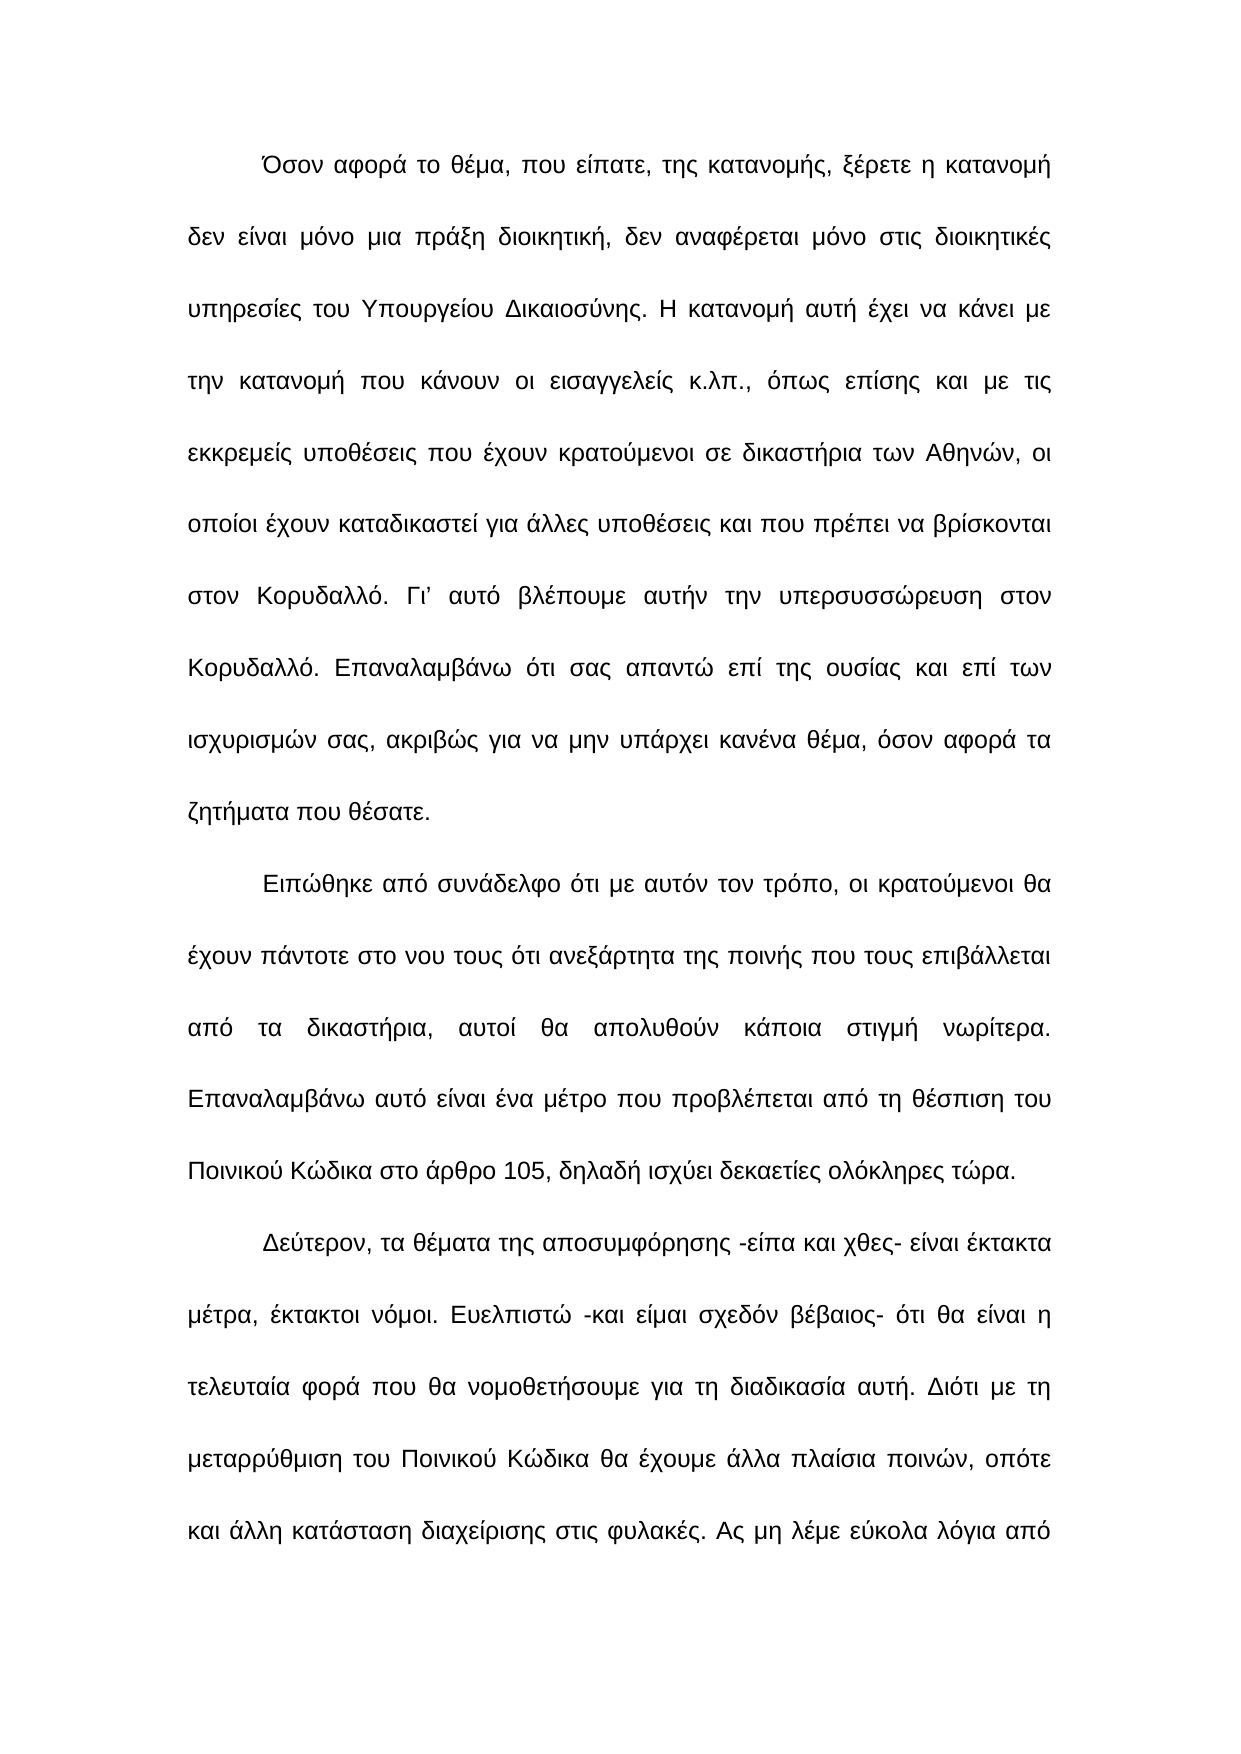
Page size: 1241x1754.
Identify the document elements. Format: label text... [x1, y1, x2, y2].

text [187, 1228, 1053, 1544]
text Όσον αφορά το θέμα, που είπατε, της κατανομής, ξέρετε η κατανομή δεν είναι μόνο μια πράξη διοικητική, δεν αναφέρεται μόνο στις διοικητικές υπηρεσίες του Υπουργείου Δικαιοσύνης. Η κατανομή αυτή έχει να κάνει με την κατανομή που κάνουν οι εισαγγελείς κ.λπ., όπως επίσης και με τις εκκρεμείς υποθέσεις που έχουν κρατούμενοι σε δικαστήρια των Αθηνών, οι οποίοι έχουν καταδικαστεί για άλλες υποθέσεις και που πρέπει να βρίσκονται στον Κορυδαλλό. Γι’ αυτό βλέπουμε αυτήν την υπερσυσσώρευση στον Κορυδαλλό. Επαναλαμβάνω ότι σας απαντώ επί της ουσίας και επί των ισχυρισμών σας, ακριβώς για να μην υπάρχει κανένα θέμα, όσον αφορά τα ζητήματα που θέσατε. [187, 150, 1053, 826]
text Ειπώθηκε από συνάδελφο ότι με αυτόν τον τρόπο, οι κρατούμενοι θα έχουν πάντοτε στο νου τους ότι ανεξάρτητα της ποινής που τους επιβάλλεται από τα δικαστήρια, αυτοί θα απολυθούν κάποια στιγμή νωρίτερα. Επαναλαμβάνω αυτό είναι ένα μέτρο που προβλέπεται από τη θέσπιση του Ποινικού Κώδικα στο άρθρο 105, δηλαδή ισχύει δεκαετίες ολόκληρες τώρα. [187, 869, 1053, 1185]
